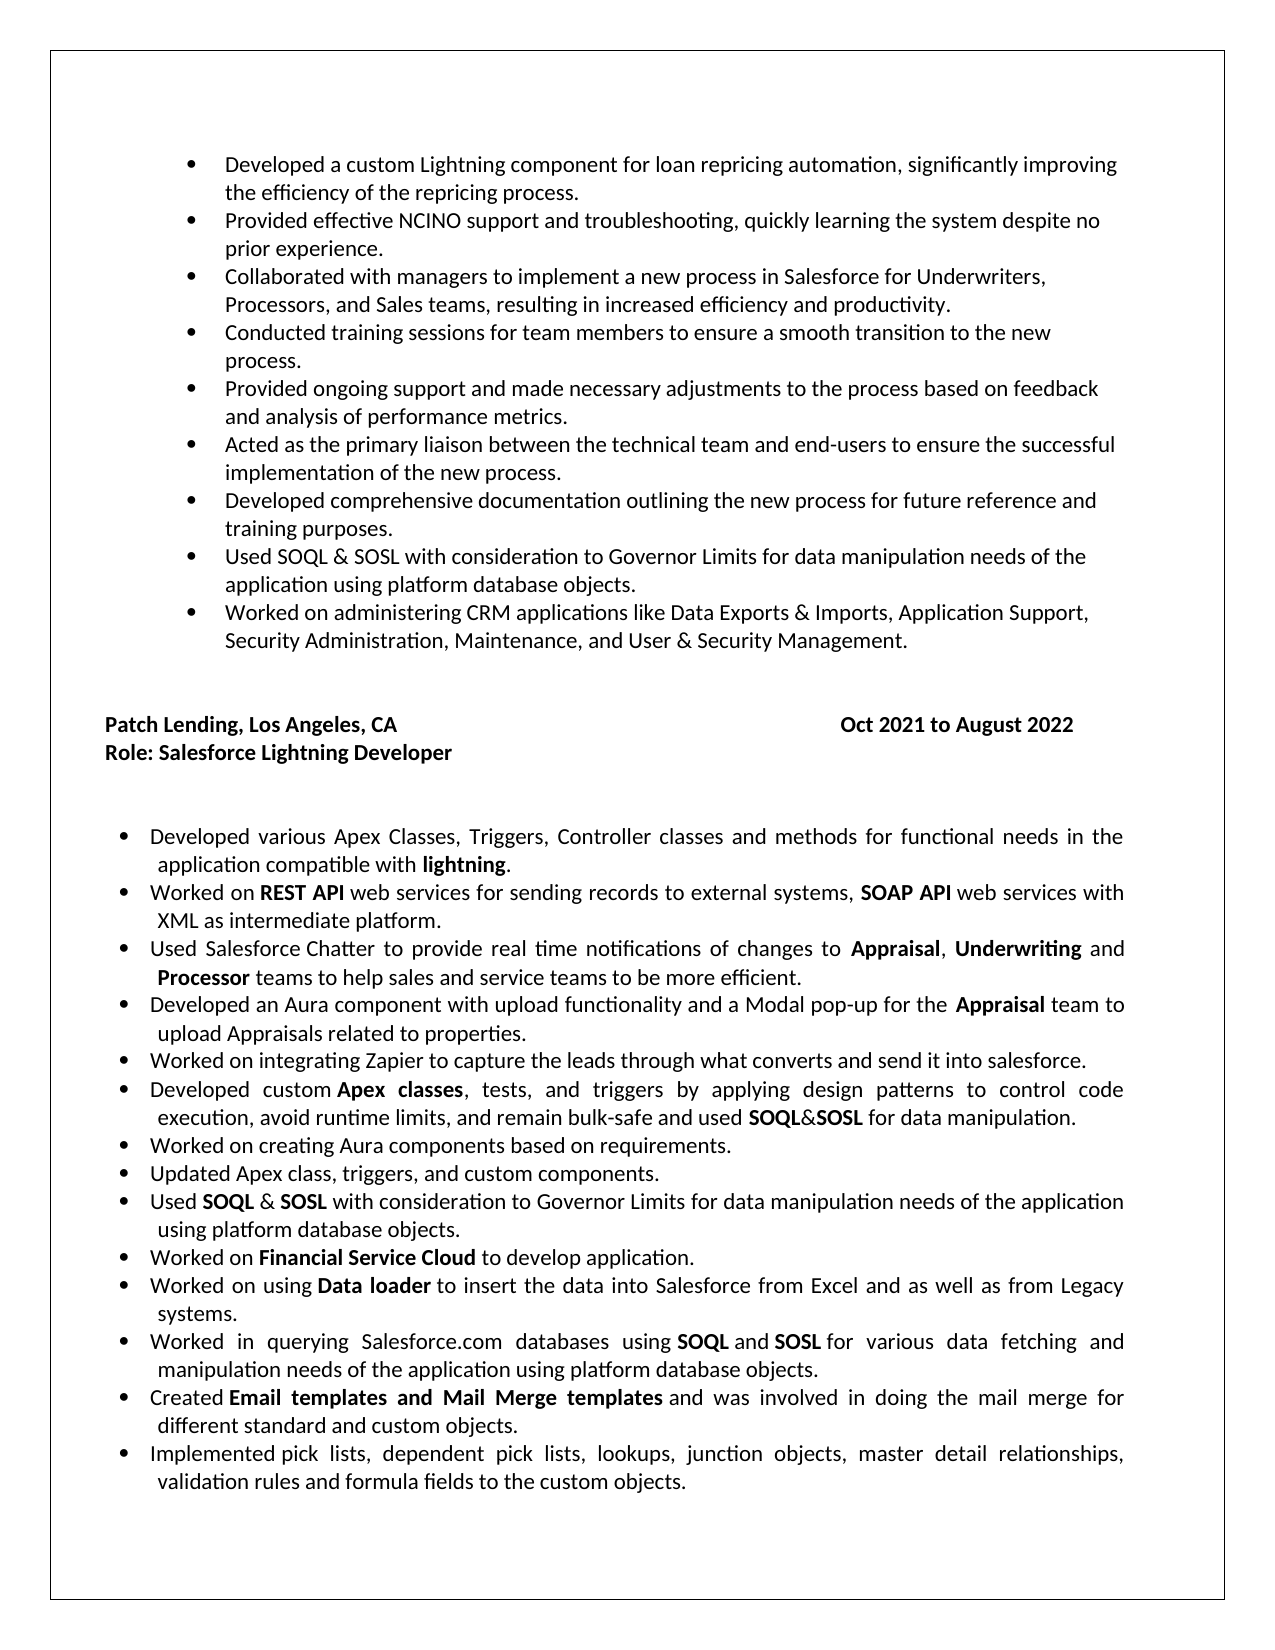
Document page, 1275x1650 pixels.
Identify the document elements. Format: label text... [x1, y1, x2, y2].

list Developed comprehensive documentation outlining the new process for future reference and training purposes. [187, 486, 1125, 542]
list Worked on creating Aura components based on requirements. [120, 1131, 1125, 1159]
list Provided ongoing support and made necessary adjustments to the process based on feedback and analysis of performance metrics. [187, 374, 1125, 430]
list Worked in querying Salesforce.com databases using SOQL and SOSL for various data fetching and manipulation needs of the application using platform database objects. [120, 1327, 1125, 1383]
text Role: Salesforce Lightning Developer [105, 738, 1125, 766]
list Worked on integrating Zapier to capture the leads through what converts and send it into salesforce. [120, 1047, 1125, 1075]
list Acted as the primary liaison between the technical team and end-users to ensure the successful implementation of the new process. [187, 430, 1125, 486]
list Used Salesforce Chatter to provide real time notifications of changes to Appraisal, Underwriting and Processor teams to help sales and service teams to be more efficient. [120, 934, 1125, 991]
list Conducted training sessions for team members to ensure a smooth transition to the new process. [187, 318, 1125, 374]
list Implemented pick lists, dependent pick lists, lookups, junction objects, master detail relationships, validation rules and formula fields to the custom objects. [120, 1439, 1125, 1495]
list Developed custom Apex classes, tests, and triggers by applying design patterns to control code execution, avoid runtime limits, and remain bulk-safe and used SOQL&SOSL for data manipulation. [120, 1075, 1125, 1131]
list Worked on Financial Service Cloud to develop application. [120, 1243, 1125, 1271]
list Developed a custom Lightning component for loan repricing automation, significantly improving the efficiency of the repricing process. [187, 150, 1125, 206]
list Updated Apex class, triggers, and custom components. [120, 1159, 1125, 1187]
list Collaborated with managers to implement a new process in Salesforce for Underwriters, Processors, and Sales teams, resulting in increased efficiency and productivity. [187, 262, 1125, 318]
text Patch Lending, Los Angeles, CA Oct 2021 to August 2022 [105, 710, 1125, 738]
list Worked on REST API web services for sending records to external systems, SOAP API web services with XML as intermediate platform. [120, 878, 1125, 934]
list Worked on using Data loader to insert the data into Salesforce from Excel and as well as from Legacy systems. [120, 1271, 1125, 1327]
list Used SOQL & SOSL with consideration to Governor Limits for data manipulation needs of the application using platform database objects. [187, 542, 1125, 598]
list Developed an Aura component with upload functionality and a Modal pop-up for the Appraisal team to upload Appraisals related to properties. [120, 991, 1125, 1047]
list Worked on administering CRM applications like Data Exports & Imports, Application Support, Security Administration, Maintenance, and User & Security Management. [187, 598, 1125, 654]
list Used SOQL & SOSL with consideration to Governor Limits for data manipulation needs of the application using platform database objects. [120, 1187, 1125, 1243]
list Provided effective NCINO support and troubleshooting, quickly learning the system despite no prior experience. [187, 206, 1125, 262]
list Developed various Apex Classes, Triggers, Controller classes and methods for functional needs in the application compatible with lightning. [120, 822, 1125, 878]
list Created Email templates and Mail Merge templates and was involved in doing the mail merge for different standard and custom objects. [120, 1383, 1125, 1439]
